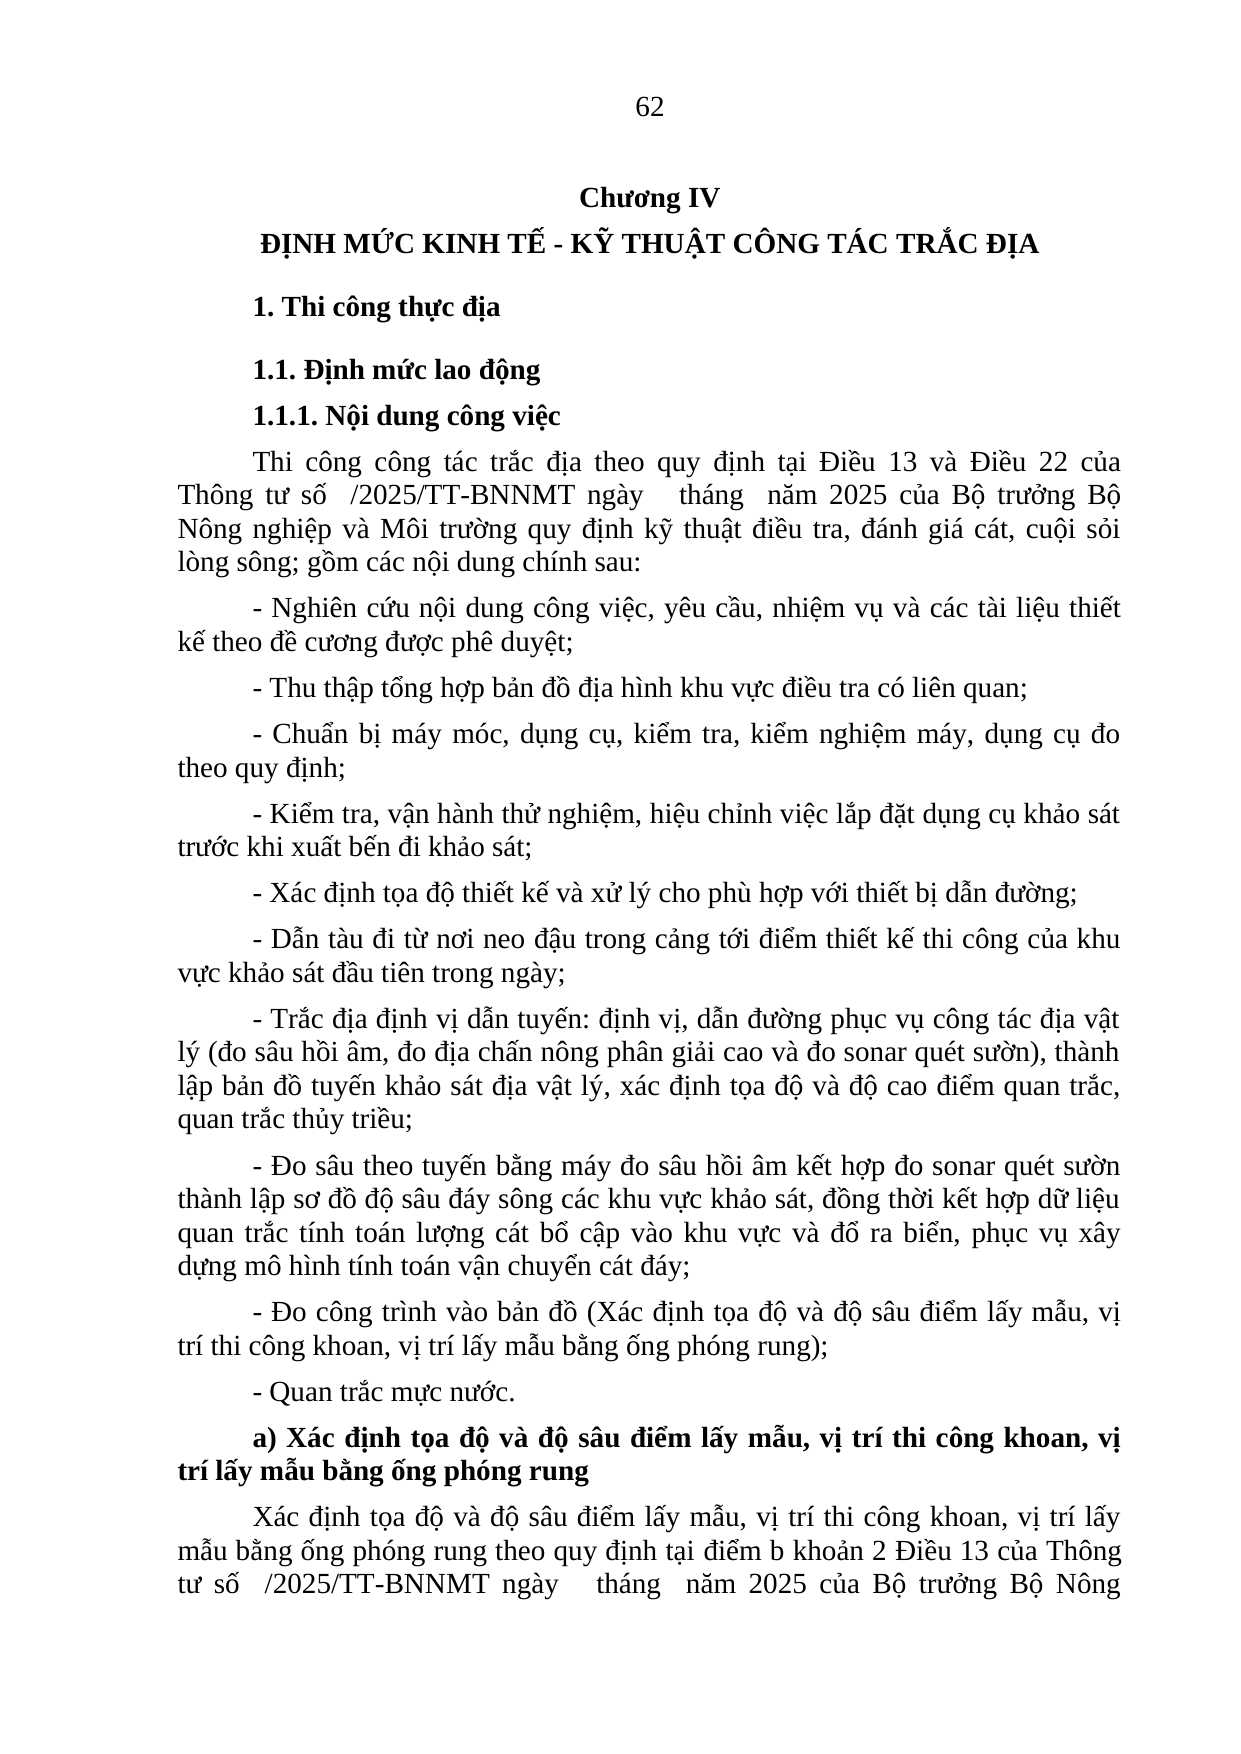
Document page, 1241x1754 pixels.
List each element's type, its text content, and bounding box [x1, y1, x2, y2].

text ĐỊNH MỨC KINH TẾ - KỸ THUẬT CÔNG TÁC TRẮC ĐỊA [177, 227, 1122, 260]
text - Quan trắc mực nước. [177, 1374, 1122, 1407]
text - Kiểm tra, vận hành thử nghiệm, hiệu chỉnh việc lắp đặt dụng cụ khảo sát trước khi xuất bến đi khảo sát; [177, 796, 1122, 863]
text - Đo công trình vào bản đồ (Xác định tọa độ và độ sâu điểm lấy mẫu, vị trí thi công khoan, vị trí lấy mẫu bằng ống phóng rung); [177, 1294, 1122, 1361]
text - Thu thập tổng hợp bản đồ địa hình khu vực điều tra có liên quan; [177, 670, 1122, 704]
text - Chuẩn bị máy móc, dụng cụ, kiểm tra, kiểm nghiệm máy, dụng cụ đo theo quy định; [177, 716, 1122, 783]
text - Xác định tọa độ thiết kế và xử lý cho phù hợp với thiết bị dẫn đường; [177, 875, 1122, 909]
text Chương IV [177, 181, 1122, 214]
text - Nghiên cứu nội dung công việc, yêu cầu, nhiệm vụ và các tài liệu thiết kế theo đề cương được phê duyệt; [177, 591, 1122, 658]
text Thi công công tác trắc địa theo quy định tại Điều 13 và Điều 22 của Thông tư số /2025/TT-BNNMT ngày tháng năm 2025 của Bộ trưởng Bộ Nông nghiệp và Môi trường quy định kỹ thuật điều tra, đánh giá cát, cuội sỏi lòng sông; gồm các nội dung chính sau: [177, 444, 1122, 578]
text 1.1. Định mức lao động [177, 352, 1122, 385]
text a) Xác định tọa độ và độ sâu điểm lấy mẫu, vị trí thi công khoan, vị trí lấy mẫu bằng ống phóng rung [177, 1420, 1122, 1487]
text - Trắc địa định vị dẫn tuyến: định vị, dẫn đường phục vụ công tác địa vật lý (đo sâu hồi âm, đo địa chấn nông phân giải cao và đo sonar quét sườn), thành lập bản đồ tuyến khảo sát địa vật lý, xác định tọa độ và độ cao điểm quan trắc, quan trắc thủy triều; [177, 1001, 1122, 1135]
text - Dẫn tàu đi từ nơi neo đậu trong cảng tới điểm thiết kế thi công của khu vực khảo sát đầu tiên trong ngày; [177, 921, 1122, 988]
text 1. Thi công thực địa [177, 289, 1122, 323]
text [177, 1499, 1122, 1600]
text 1.1.1. Nội dung công việc [177, 398, 1122, 431]
text - Đo sâu theo tuyến bằng máy đo sâu hồi âm kết hợp đo sonar quét sườn thành lập sơ đồ độ sâu đáy sông các khu vực khảo sát, đồng thời kết hợp dữ liệu quan trắc tính toán lượng cát bổ cập vào khu vực và đổ ra biển, phục vụ xây dựng mô hình tính toán vận chuyển cát đáy; [177, 1148, 1122, 1282]
